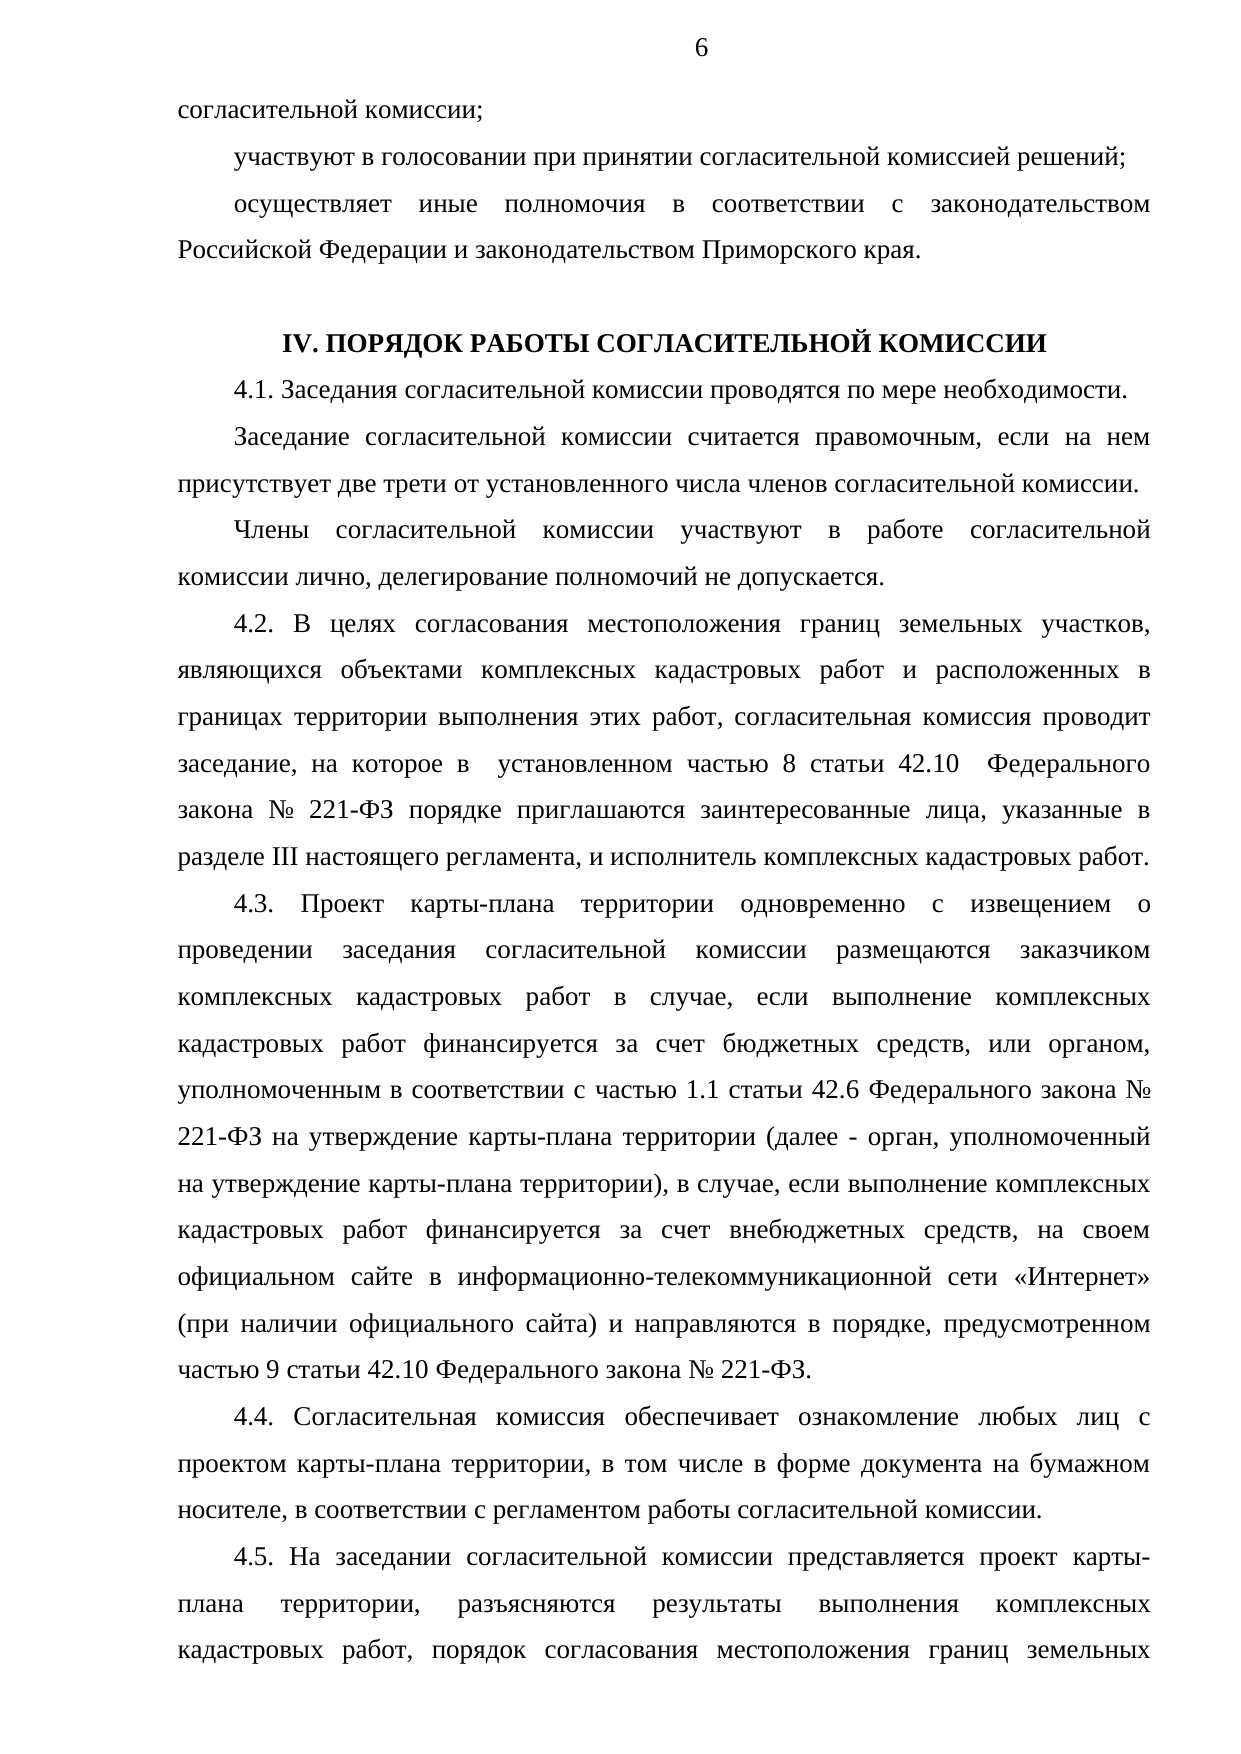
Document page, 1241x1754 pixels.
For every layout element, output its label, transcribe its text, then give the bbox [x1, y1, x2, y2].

text Члены согласительной комиссии участвуют в работе согласительной комиссии лично, делегирование полномочий не допускается. [177, 513, 1152, 591]
text 4.3. Проект карты-плана территории одновременно с извещением о проведении заседания согласительной комиссии размещаются заказчиком комплексных кадастровых работ в случае, если выполнение комплексных кадастровых работ финансируется за счет бюджетных средств, или органом, уполномоченным в соответствии с частью 1.1 статьи 42.6 Федерального закона № 221-ФЗ на утверждение карты-плана территории (далее - орган, уполномоченный на утверждение карты-плана территории), в случае, если выполнение комплексных кадастровых работ финансируется за счет внебюджетных средств, на своем официальном сайте в информационно-телекоммуникационной сети «Интернет» (при наличии официального сайта) и направляются в порядке, предусмотренном частью 9 статьи 42.10 Федерального закона № 221-ФЗ. [177, 887, 1152, 1384]
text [177, 1540, 1152, 1664]
text осуществляет иные полномочия в соответствии с законодательством Российской Федерации и законодательством Приморского края. [177, 187, 1152, 264]
text 4.1. Заседания согласительной комиссии проводятся по мере необходимости. [177, 373, 1152, 404]
text IV. ПОРЯДОК РАБОТЫ СОГЛАСИТЕЛЬНОЙ КОМИССИИ [177, 327, 1152, 358]
text 4.2. В целях согласования местоположения границ земельных участков, являющихся объектами комплексных кадастровых работ и расположенных в границах территории выполнения этих работ, согласительная комиссия проводит заседание, на которое в установленном частью 8 статьи 42.10 Федерального закона № 221-ФЗ порядке приглашаются заинтересованные лица, указанные в разделе III настоящего регламента, и исполнитель комплексных кадастровых работ. [177, 607, 1152, 871]
text 4.4. Согласительная комиссия обеспечивает ознакомление любых лиц с проектом карты-плана территории, в том числе в форме документа на бумажном носителе, в соответствии с регламентом работы согласительной комиссии. [177, 1400, 1152, 1524]
text Заседание согласительной комиссии считается правомочным, если на нем присутствует две трети от установленного числа членов согласительной комиссии. [177, 420, 1152, 498]
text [177, 93, 1152, 124]
text участвуют в голосовании при принятии согласительной комиссией решений; [177, 140, 1152, 171]
